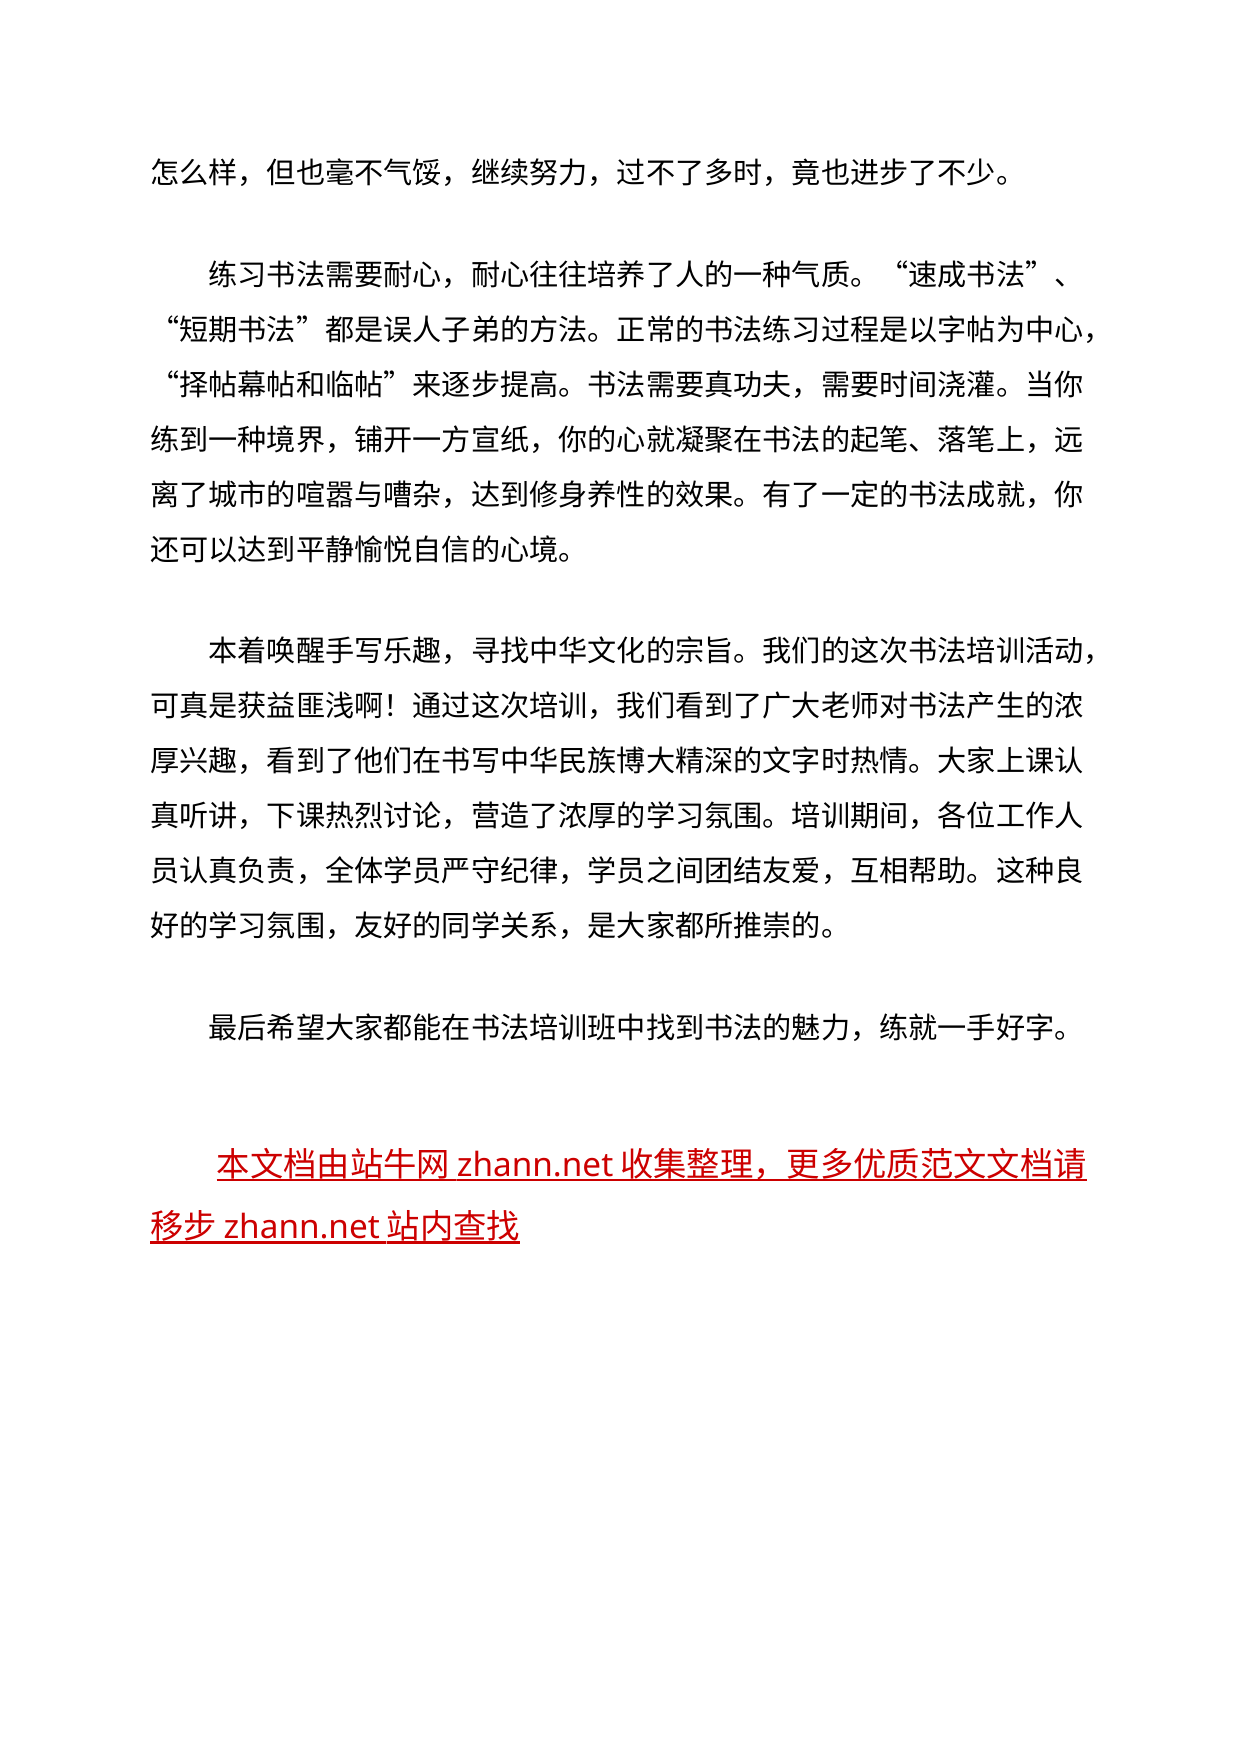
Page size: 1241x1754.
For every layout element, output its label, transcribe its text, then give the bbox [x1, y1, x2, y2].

text 本文档由站牛网zhann.net收集整理，更多优质范文文档请移步zhann.net站内查找 [150, 1137, 1090, 1248]
text 最后希望大家都能在书法培训班中找到书法的魅力，练就一手好字。 [150, 1004, 1090, 1047]
text 本着唤醒手写乐趣，寻找中华文化的宗旨。我们的这次书法培训活动，可真是获益匪浅啊！通过这次培训，我们看到了广大老师对书法产生的浓厚兴趣，看到了他们在书写中华民族博大精深的文字时热情。大家上课认真听讲，下课热烈讨论，营造了浓厚的学习氛围。培训期间，各位工作人员认真负责，全体学员严守纪律，学员之间团结友爱，互相帮助。这种良好的学习氛围，友好的同学关系，是大家都所推崇的。 [150, 628, 1090, 945]
text 练习书法需要耐心，耐心往往培养了人的一种气质。“速成书法”、“短期书法”都是误人子弟的方法。正常的书法练习过程是以字帖为中心，“择帖幕帖和临帖”来逐步提高。书法需要真功夫，需要时间浇灌。当你练到一种境界，铺开一方宣纸，你的心就凝聚在书法的起笔、落笔上，远离了城市的喧嚣与嘈杂，达到修身养性的效果。有了一定的书法成就，你还可以达到平静愉悦自信的心境。 [150, 252, 1090, 568]
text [150, 150, 1090, 192]
